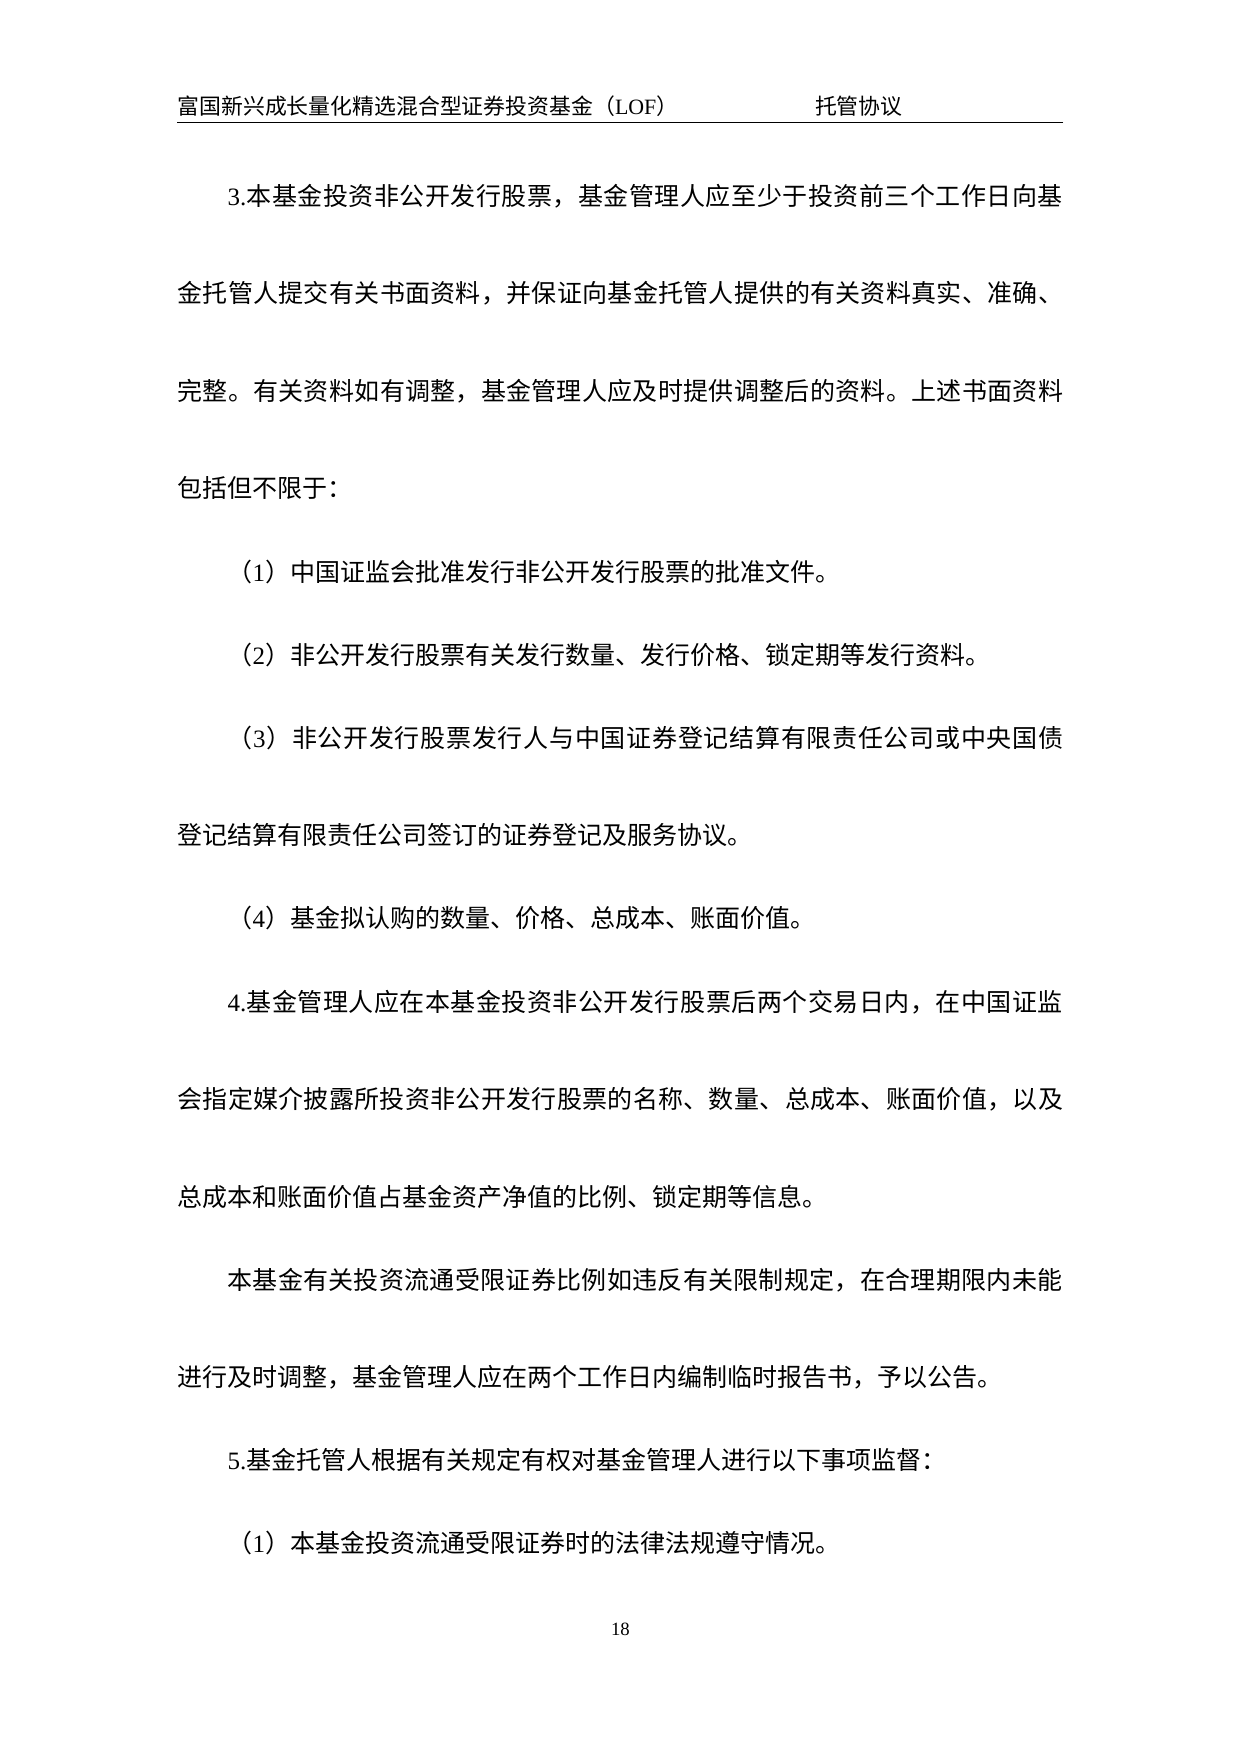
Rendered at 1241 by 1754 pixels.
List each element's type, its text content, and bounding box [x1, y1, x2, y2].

text （4）基金拟认购的数量、价格、总成本、账面价值。 [177, 884, 1063, 949]
text （2）非公开发行股票有关发行数量、发行价格、锁定期等发行资料。 [177, 621, 1063, 686]
text 4.基金管理人应在本基金投资非公开发行股票后两个交易日内，在中国证监会指定媒介披露所投资非公开发行股票的名称、数量、总成本、账面价值，以及总成本和账面价值占基金资产净值的比例、锁定期等信息。 [177, 968, 1063, 1228]
text 本基金有关投资流通受限证券比例如违反有关限制规定，在合理期限内未能进行及时调整，基金管理人应在两个工作日内编制临时报告书，予以公告。 [177, 1246, 1063, 1408]
text （1）本基金投资流通受限证券时的法律法规遵守情况。 [177, 1509, 1063, 1574]
text （1）中国证监会批准发行非公开发行股票的批准文件。 [177, 538, 1063, 603]
text 3.本基金投资非公开发行股票，基金管理人应至少于投资前三个工作日向基金托管人提交有关书面资料，并保证向基金托管人提供的有关资料真实、准确、完整。有关资料如有调整，基金管理人应及时提供调整后的资料。上述书面资料包括但不限于： [177, 162, 1063, 519]
text 5.基金托管人根据有关规定有权对基金管理人进行以下事项监督： [177, 1426, 1063, 1491]
text （3）非公开发行股票发行人与中国证券登记结算有限责任公司或中央国债登记结算有限责任公司签订的证券登记及服务协议。 [177, 704, 1063, 866]
